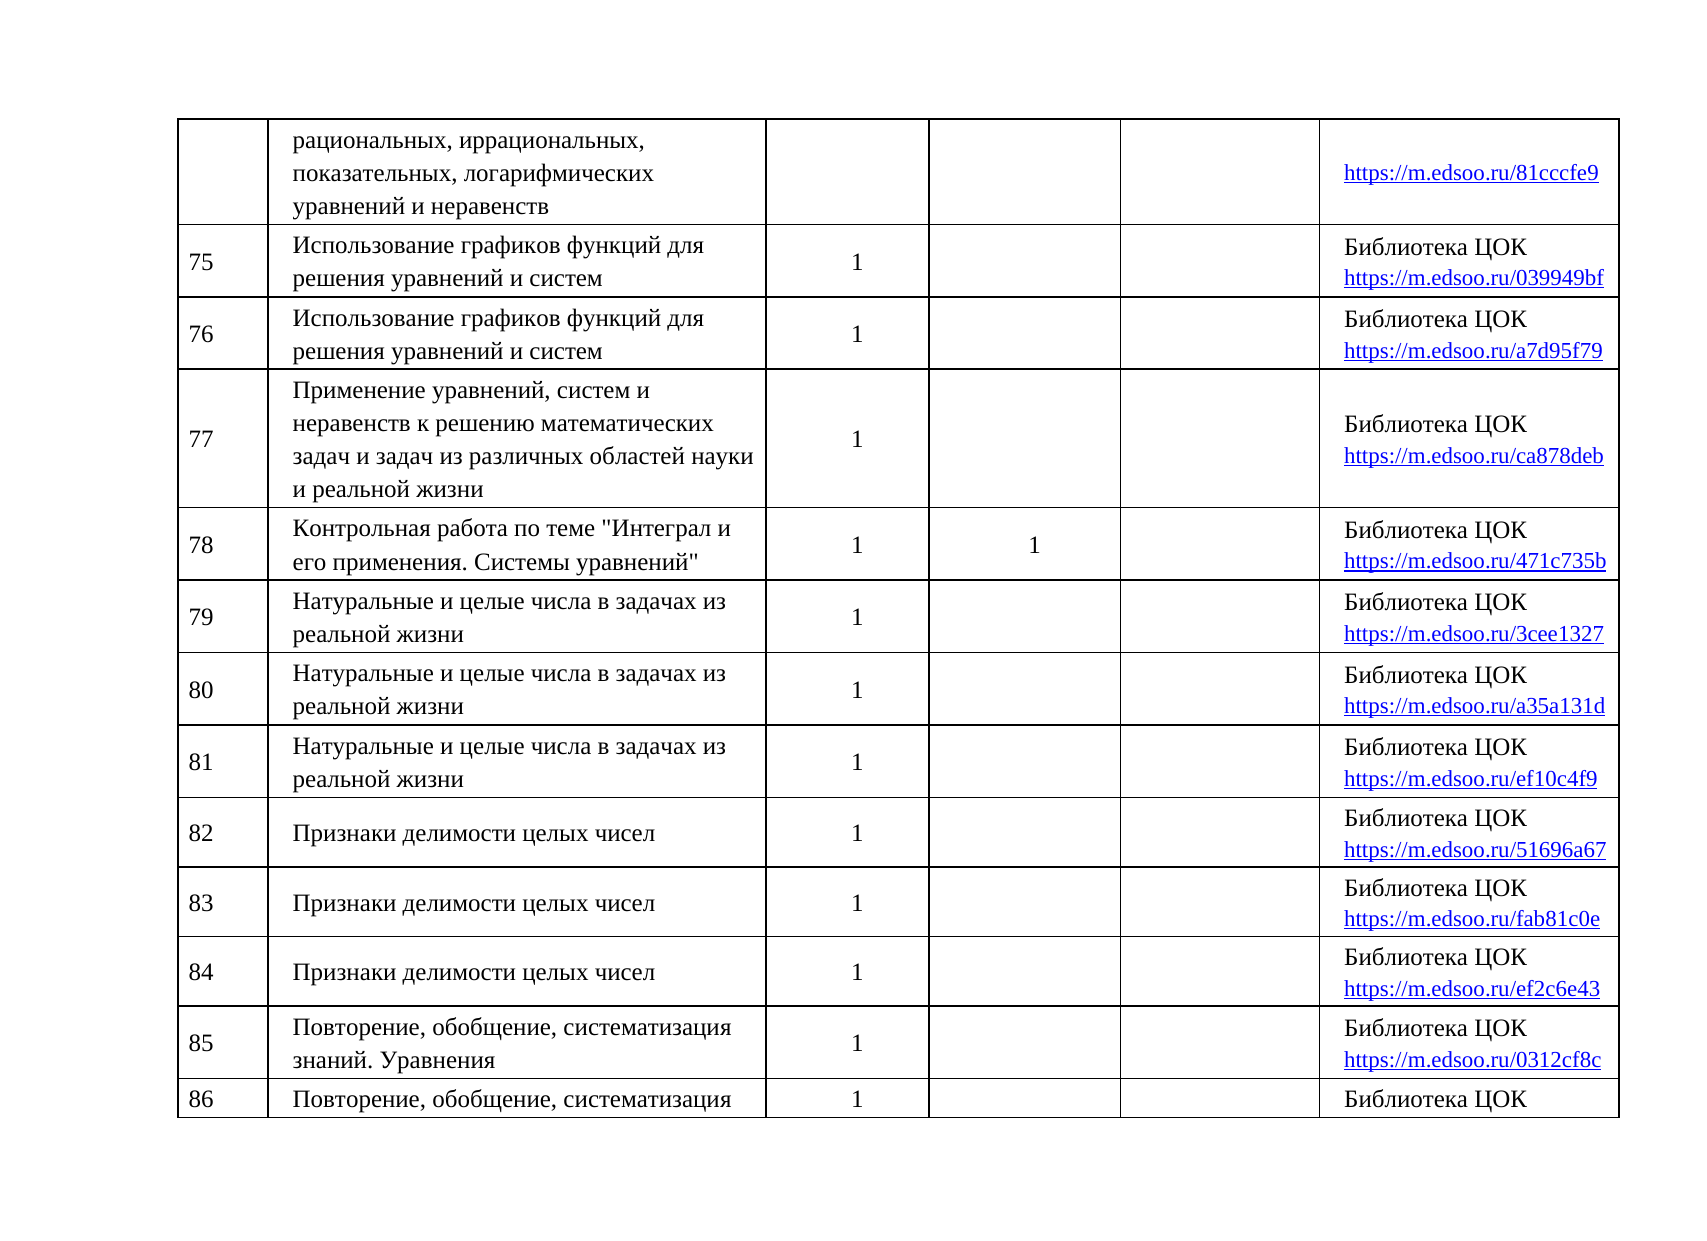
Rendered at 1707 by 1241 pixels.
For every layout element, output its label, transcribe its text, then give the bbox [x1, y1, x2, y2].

table_cell [930, 1007, 1120, 1077]
table_cell [930, 120, 1120, 223]
table_cell 1 [767, 581, 928, 652]
table_cell Использование графиков функций для решения уравнений и систем [269, 225, 765, 296]
table_cell Признаки делимости целых чисел [269, 798, 765, 866]
table_cell Библиотека ЦОК https://m.edsoo.ru/51696a67 [1320, 798, 1618, 866]
table_cell Контрольная работа по теме "Интеграл и его применения. Системы уравнений" [269, 508, 765, 579]
table_cell [1121, 298, 1319, 368]
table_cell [1320, 1079, 1618, 1117]
table_cell [930, 370, 1120, 507]
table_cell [269, 1079, 765, 1117]
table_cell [269, 1007, 765, 1077]
table_cell 86 [179, 1079, 267, 1117]
table_cell 1 [767, 726, 928, 796]
table_cell [1121, 225, 1319, 296]
table_cell [930, 868, 1120, 936]
table_cell Библиотека ЦОК https://m.edsoo.ru/471c735b [1320, 508, 1618, 579]
table_cell 85 [179, 1007, 267, 1077]
table_cell 84 [179, 937, 267, 1005]
table_cell 1 [767, 868, 928, 936]
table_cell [269, 120, 765, 223]
table_cell Библиотека ЦОК https://m.edsoo.ru/3cee1327 [1320, 581, 1618, 652]
table_cell Применение уравнений, систем и неравенств к решению математических задач и задач из различных областей науки и реальной жизни [269, 370, 765, 507]
table_cell Библиотека ЦОК https://m.edsoo.ru/a35a131d [1320, 653, 1618, 724]
table_cell 74 [179, 120, 267, 223]
table_cell 1 [767, 653, 928, 724]
table_cell Библиотека ЦОК https://m.edsoo.ru/fab81c0e [1320, 868, 1618, 936]
table_cell 1 [767, 1079, 928, 1117]
table_cell 1 [767, 370, 928, 507]
table_cell 1 [767, 120, 928, 223]
table_cell [930, 653, 1120, 724]
table_cell [1121, 370, 1319, 507]
table_cell 79 [179, 581, 267, 652]
table_cell Использование графиков функций для решения уравнений и систем [269, 298, 765, 368]
table_cell 1 [767, 937, 928, 1005]
table_cell 1 [767, 798, 928, 866]
table_cell [930, 726, 1120, 796]
table_cell [930, 937, 1120, 1005]
table_cell Признаки делимости целых чисел [269, 868, 765, 936]
table_cell 83 [179, 868, 267, 936]
table_cell Библиотека ЦОК https://m.edsoo.ru/ca878deb [1320, 370, 1618, 507]
table_cell [930, 798, 1120, 866]
table_cell 1 [930, 508, 1120, 579]
table_cell 80 [179, 653, 267, 724]
table_cell Натуральные и целые числа в задачах из реальной жизни [269, 653, 765, 724]
table_cell 81 [179, 726, 267, 796]
table_cell [1121, 1007, 1319, 1077]
table_cell Натуральные и целые числа в задачах из реальной жизни [269, 581, 765, 652]
table_cell [1121, 508, 1319, 579]
table_cell [1121, 1079, 1319, 1117]
table_cell 76 [179, 298, 267, 368]
table_cell [1121, 653, 1319, 724]
table_cell 1 [767, 298, 928, 368]
table_cell Натуральные и целые числа в задачах из реальной жизни [269, 726, 765, 796]
table_cell Библиотека ЦОК https://m.edsoo.ru/039949bf [1320, 225, 1618, 296]
table_cell 1 [767, 225, 928, 296]
table_cell [1121, 726, 1319, 796]
table_cell 75 [179, 225, 267, 296]
table_cell Библиотека ЦОК https://m.edsoo.ru/ef2c6e43 [1320, 937, 1618, 1005]
table_cell 1 [767, 1007, 928, 1077]
table_cell 1 [767, 508, 928, 579]
table_cell [930, 1079, 1120, 1117]
table_cell 82 [179, 798, 267, 866]
table_cell [930, 225, 1120, 296]
table_cell Признаки делимости целых чисел [269, 937, 765, 1005]
table_cell Библиотека ЦОК https://m.edsoo.ru/a7d95f79 [1320, 298, 1618, 368]
table_cell [1121, 120, 1319, 223]
table_cell [1121, 798, 1319, 866]
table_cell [1320, 120, 1618, 223]
table_cell [930, 298, 1120, 368]
table_cell [1121, 868, 1319, 936]
table_cell [1121, 937, 1319, 1005]
table_cell Библиотека ЦОК https://m.edsoo.ru/ef10c4f9 [1320, 726, 1618, 796]
table_cell 78 [179, 508, 267, 579]
table_cell Библиотека ЦОК https://m.edsoo.ru/0312cf8c [1320, 1007, 1618, 1077]
table_cell [1121, 581, 1319, 652]
table_cell [930, 581, 1120, 652]
table_cell 77 [179, 370, 267, 507]
